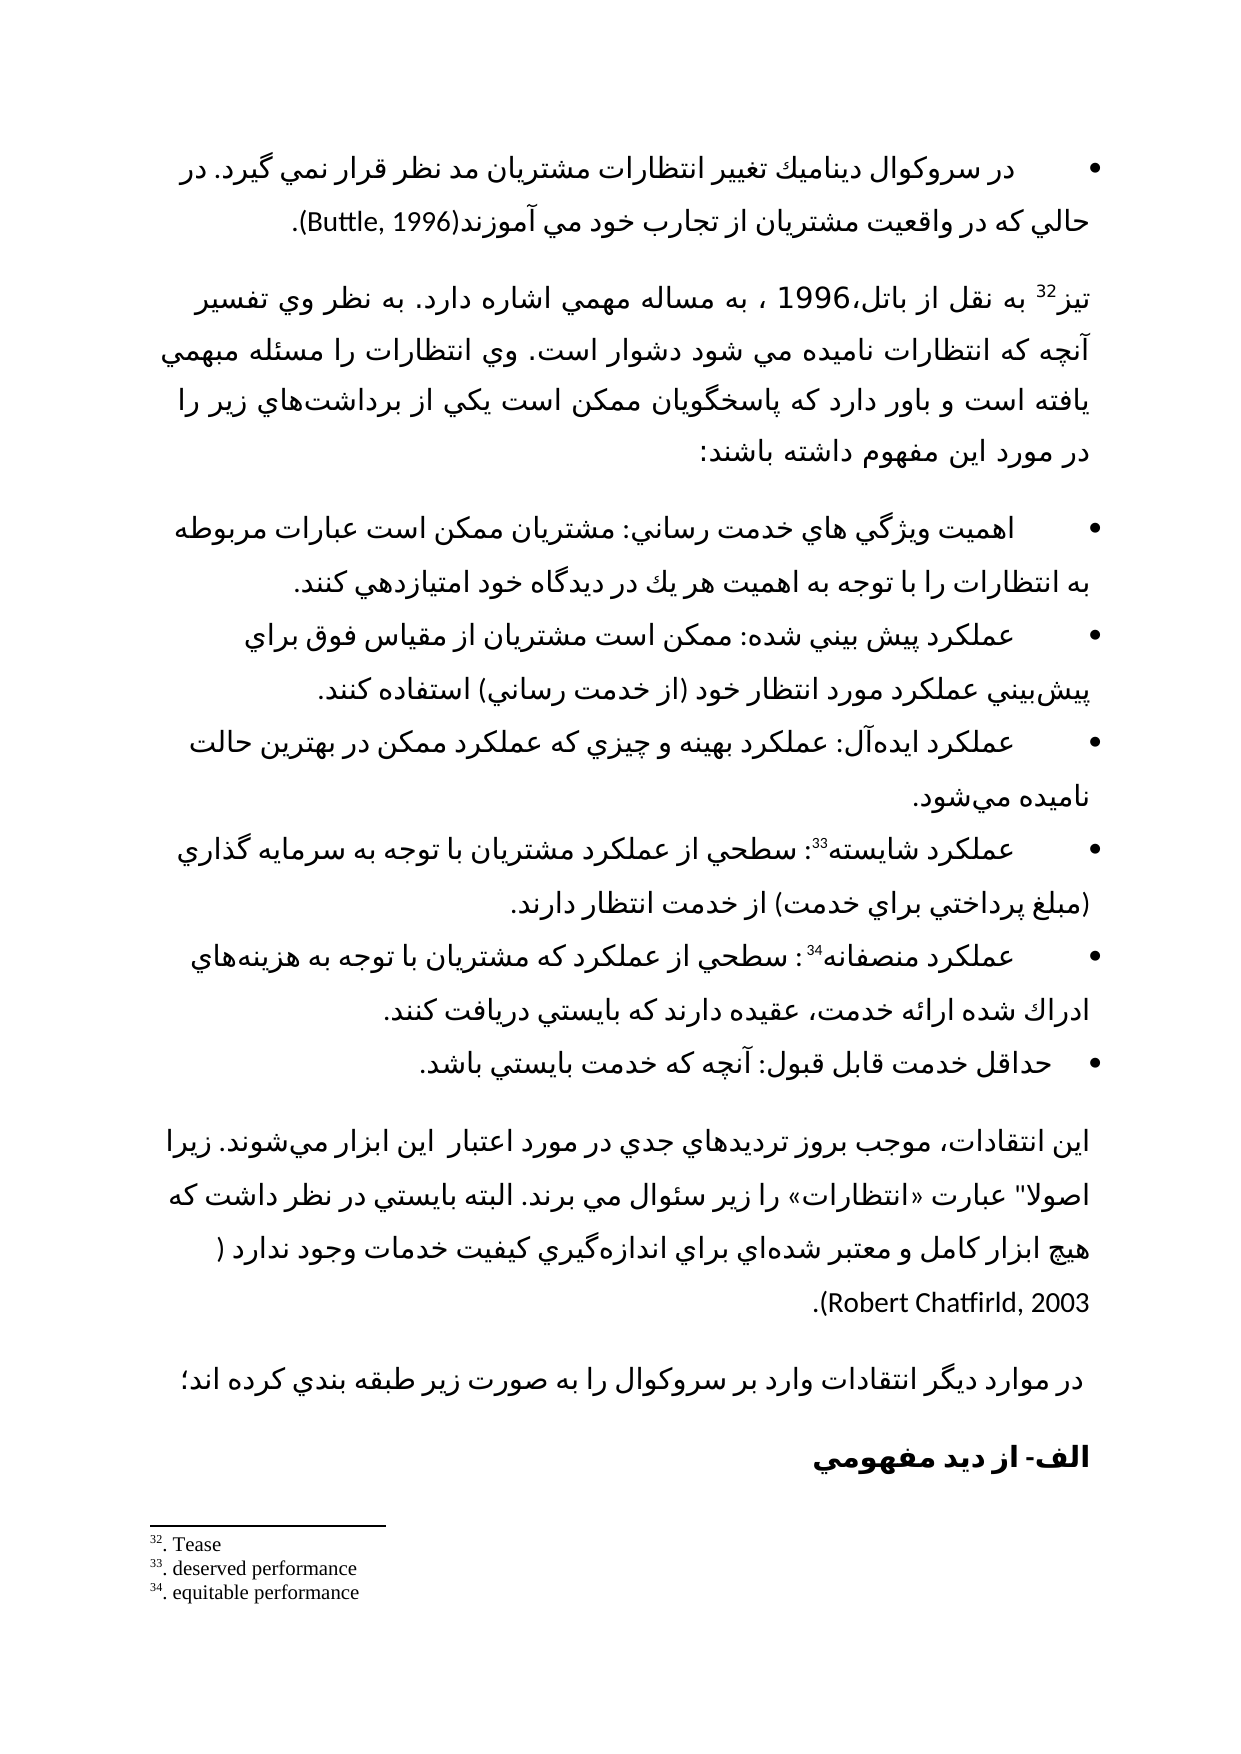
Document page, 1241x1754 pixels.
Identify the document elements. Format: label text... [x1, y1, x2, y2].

text اين انتقادات، موجب بروز ترديدهاي جدي در مورد اعتبار اين ابزار مي‌‌شوند. زيرا اصولا" عبارت «انتظارات» را زير سئوال مي برند. البته بايستي در نظر داشت كه هيچ ابزار كامل و معتبر شده‌‌اي براي اندازه‌‌گيري كيفيت خدمات وجود ندارد (Robert Chatfirld, 2003). [150, 1123, 1090, 1319]
list حداقل خدمت قابل قبول: آنچه كه خدمت بايستي باشد. [150, 1045, 1090, 1081]
list عملكرد ايده‌آل: عملكرد بهينه و چيزي كه عملكرد ممكن در بهترين حالت ناميده مي‌شود. [150, 724, 1090, 813]
list در سروکوال ديناميك تغيير انتظارات مشتريان مد نظر قرار نمي گيرد. در حالي كه در واقعيت مشتريان از تجارب خود مي آموزند(Buttle, 1996). [150, 150, 1090, 239]
list اهميت ويژگي هاي خدمت رساني: مشتريان ممكن است عبارات مربوطه به انتظارات را با توجه به اهميت هر يك در ديدگاه خود امتيازدهي كنند. [150, 511, 1090, 600]
text تیز ‌به نقل از باتل،1996 ، به مساله مهمي اشاره دارد. به نظر وي تفسير آنچه كه انتظارات ناميده مي شود دشوار است. وي انتظارات را مسئله مبهمي يافته است و باور دارد كه پاسخگويان ممكن است يكي از برداشت‌‌هاي زير را در مورد اين مفهوم داشته باشند: [150, 282, 1090, 469]
list عملكرد منصفانه : سطحي از عملكرد كه مشتريان با توجه به هزينه‌‌هاي ادراك شده ارائه خدمت، عقيده دارند كه بايستي دريافت كنند. [150, 938, 1090, 1027]
text در موارد ديگر انتقادات وارد بر سروکوال را به صورت زیر طبقه بندي كرده اند؛ [150, 1362, 1090, 1396]
list عملكرد پيش بيني شده: ممكن است مشتريان از مقياس فوق براي پيش‌‌بيني عملكرد مورد انتظار خود (‌از خدمت رساني) استفاده كنند. [150, 617, 1090, 707]
text الف- از ديد مفهومي [150, 1439, 1090, 1474]
list عملكرد شايسته: سطحي از عملكرد مشتريان با توجه به سرمايه گذاري (مبلغ پرداختي براي خدمت) از خدمت انتظار دارند. [150, 831, 1090, 920]
